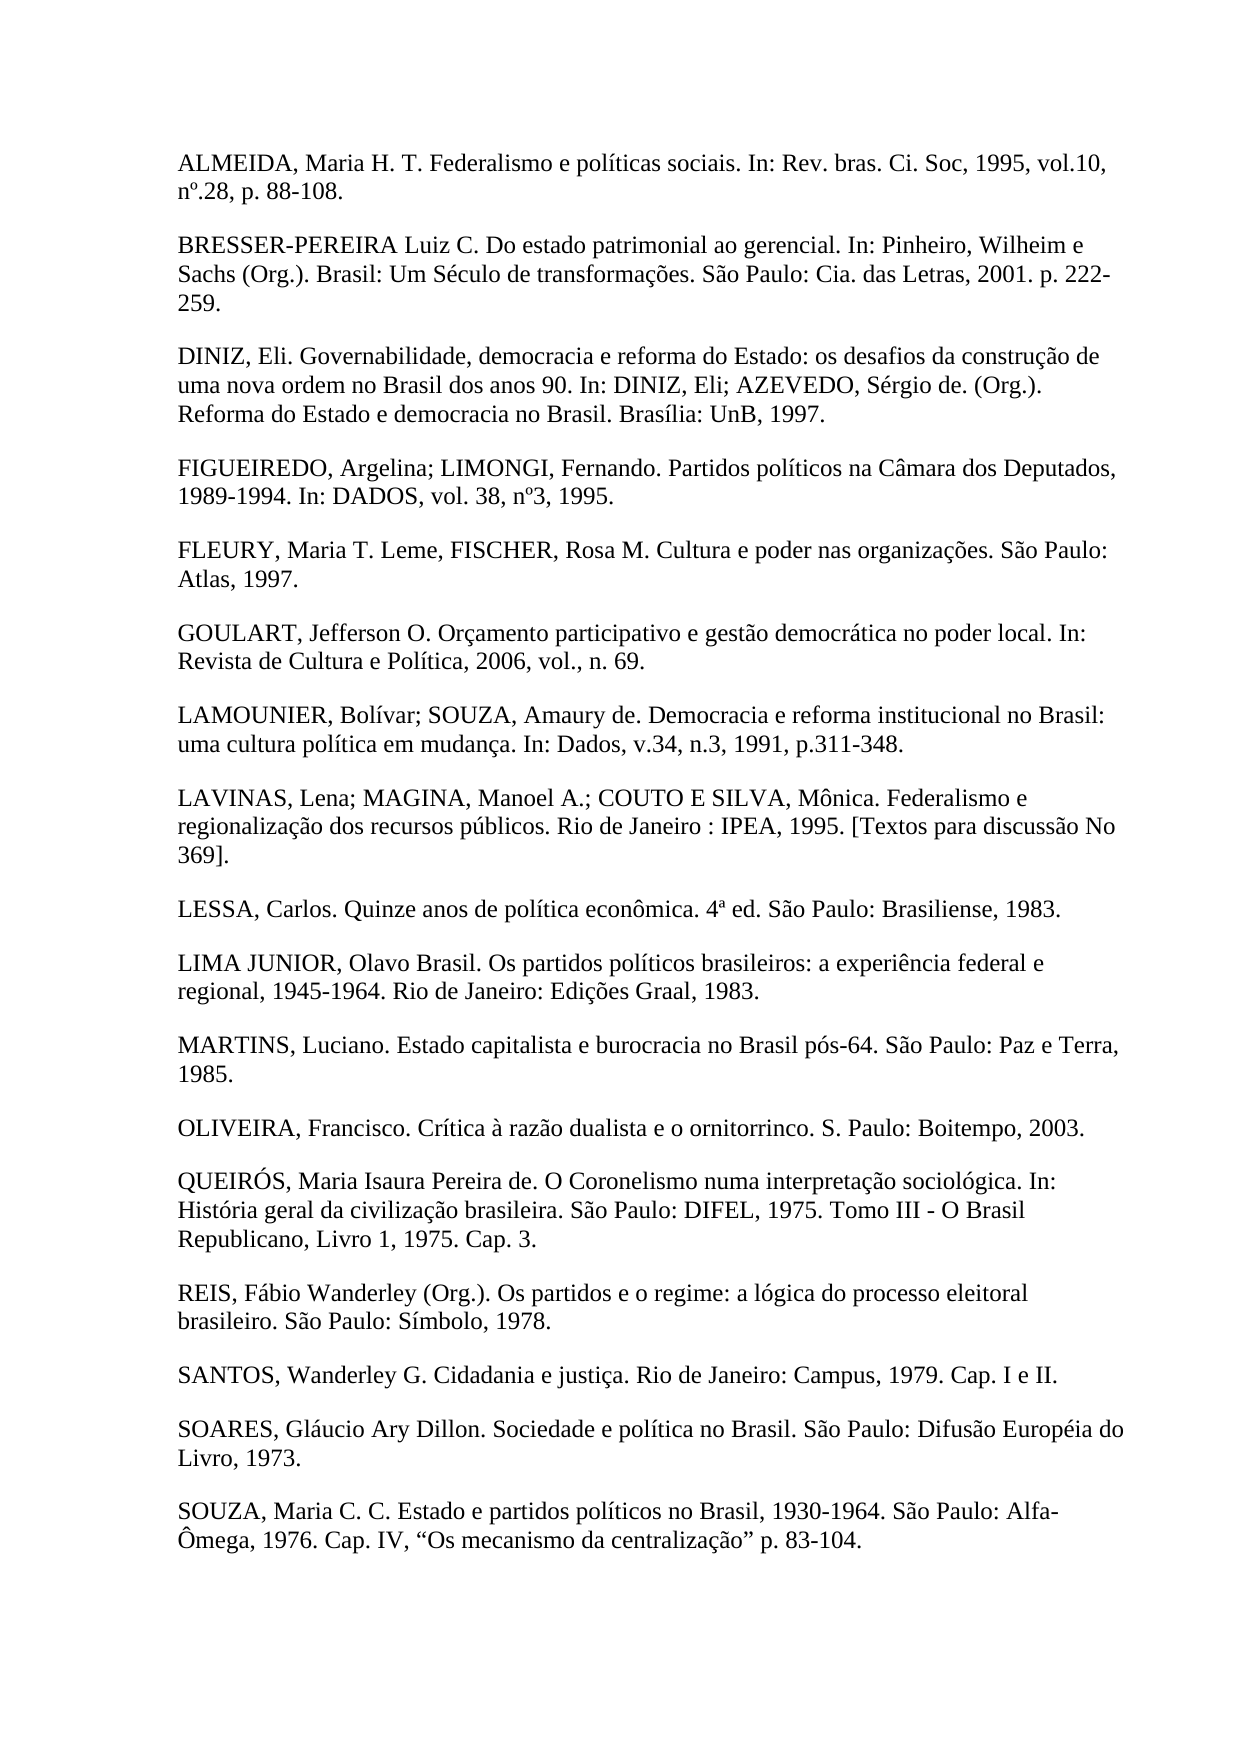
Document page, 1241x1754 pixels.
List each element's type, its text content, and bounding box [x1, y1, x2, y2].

text REIS, Fábio Wanderley (Org.). Os partidos e o regime: a lógica do processo eleitoral brasileiro. São Paulo: Símbolo, 1978. [177, 1278, 1127, 1335]
text BRESSER-PEREIRA Luiz C. Do estado patrimonial ao gerencial. In: Pinheiro, Wilheim e Sachs (Org.). Brasil: Um Século de transformações. São Paulo: Cia. das Letras, 2001. p. 222-259. [177, 230, 1127, 316]
text LAMOUNIER, Bolívar; SOUZA, Amaury de. Democracia e reforma institucional no Brasil: uma cultura política em mudança. In: Dados, v.34, n.3, 1991, p.311-348. [177, 700, 1127, 758]
text SOUZA, Maria C. C. Estado e partidos políticos no Brasil, 1930-1964. São Paulo: Alfa-Ômega, 1976. Cap. IV, “Os mecanismo da centralização” p. 83-104. [177, 1496, 1127, 1554]
text DINIZ, Eli. Governabilidade, democracia e reforma do Estado: os desafios da construção de uma nova ordem no Brasil dos anos 90. In: DINIZ, Eli; AZEVEDO, Sérgio de. (Org.). Reforma do Estado e democracia no Brasil. Brasília: UnB, 1997. [177, 341, 1127, 428]
text SOARES, Gláucio Ary Dillon. Sociedade e política no Brasil. São Paulo: Difusão Européia do Livro, 1973. [177, 1414, 1127, 1471]
text QUEIRÓS, Maria Isaura Pereira de. O Coronelismo numa interpretação sociológica. In: História geral da civilização brasileira. São Paulo: DIFEL, 1975. Tomo III - O Brasil Republicano, Livro 1, 1975. Cap. 3. [177, 1166, 1127, 1253]
text ALMEIDA, Maria H. T. Federalismo e políticas sociais. In: Rev. bras. Ci. Soc, 1995, vol.10, nº.28, p. 88-108. [177, 148, 1127, 205]
text LAVINAS, Lena; MAGINA, Manoel A.; COUTO E SILVA, Mônica. Federalismo e regionalização dos recursos públicos. Rio de Janeiro : IPEA, 1995. [Textos para discussão No 369]. [177, 783, 1127, 869]
text FLEURY, Maria T. Leme, FISCHER, Rosa M. Cultura e poder nas organizações. São Paulo: Atlas, 1997. [177, 535, 1127, 593]
text SANTOS, Wanderley G. Cidadania e justiça. Rio de Janeiro: Campus, 1979. Cap. I e II. [177, 1360, 1127, 1389]
text LIMA JUNIOR, Olavo Brasil. Os partidos políticos brasileiros: a experiência federal e regional, 1945-1964. Rio de Janeiro: Edições Graal, 1983. [177, 948, 1127, 1005]
text LESSA, Carlos. Quinze anos de política econômica. 4ª ed. São Paulo: Brasiliense, 1983. [177, 894, 1127, 923]
text MARTINS, Luciano. Estado capitalista e burocracia no Brasil pós-64. São Paulo: Paz e Terra, 1985. [177, 1030, 1127, 1088]
text FIGUEIREDO, Argelina; LIMONGI, Fernando. Partidos políticos na Câmara dos Deputados, 1989-1994. In: DADOS, vol. 38, nº3, 1995. [177, 453, 1127, 510]
text OLIVEIRA, Francisco. Crítica à razão dualista e o ornitorrinco. S. Paulo: Boitempo, 2003. [177, 1113, 1127, 1141]
text GOULART, Jefferson O. Orçamento participativo e gestão democrática no poder local. In: Revista de Cultura e Política, 2006, vol., n. 69. [177, 618, 1127, 675]
